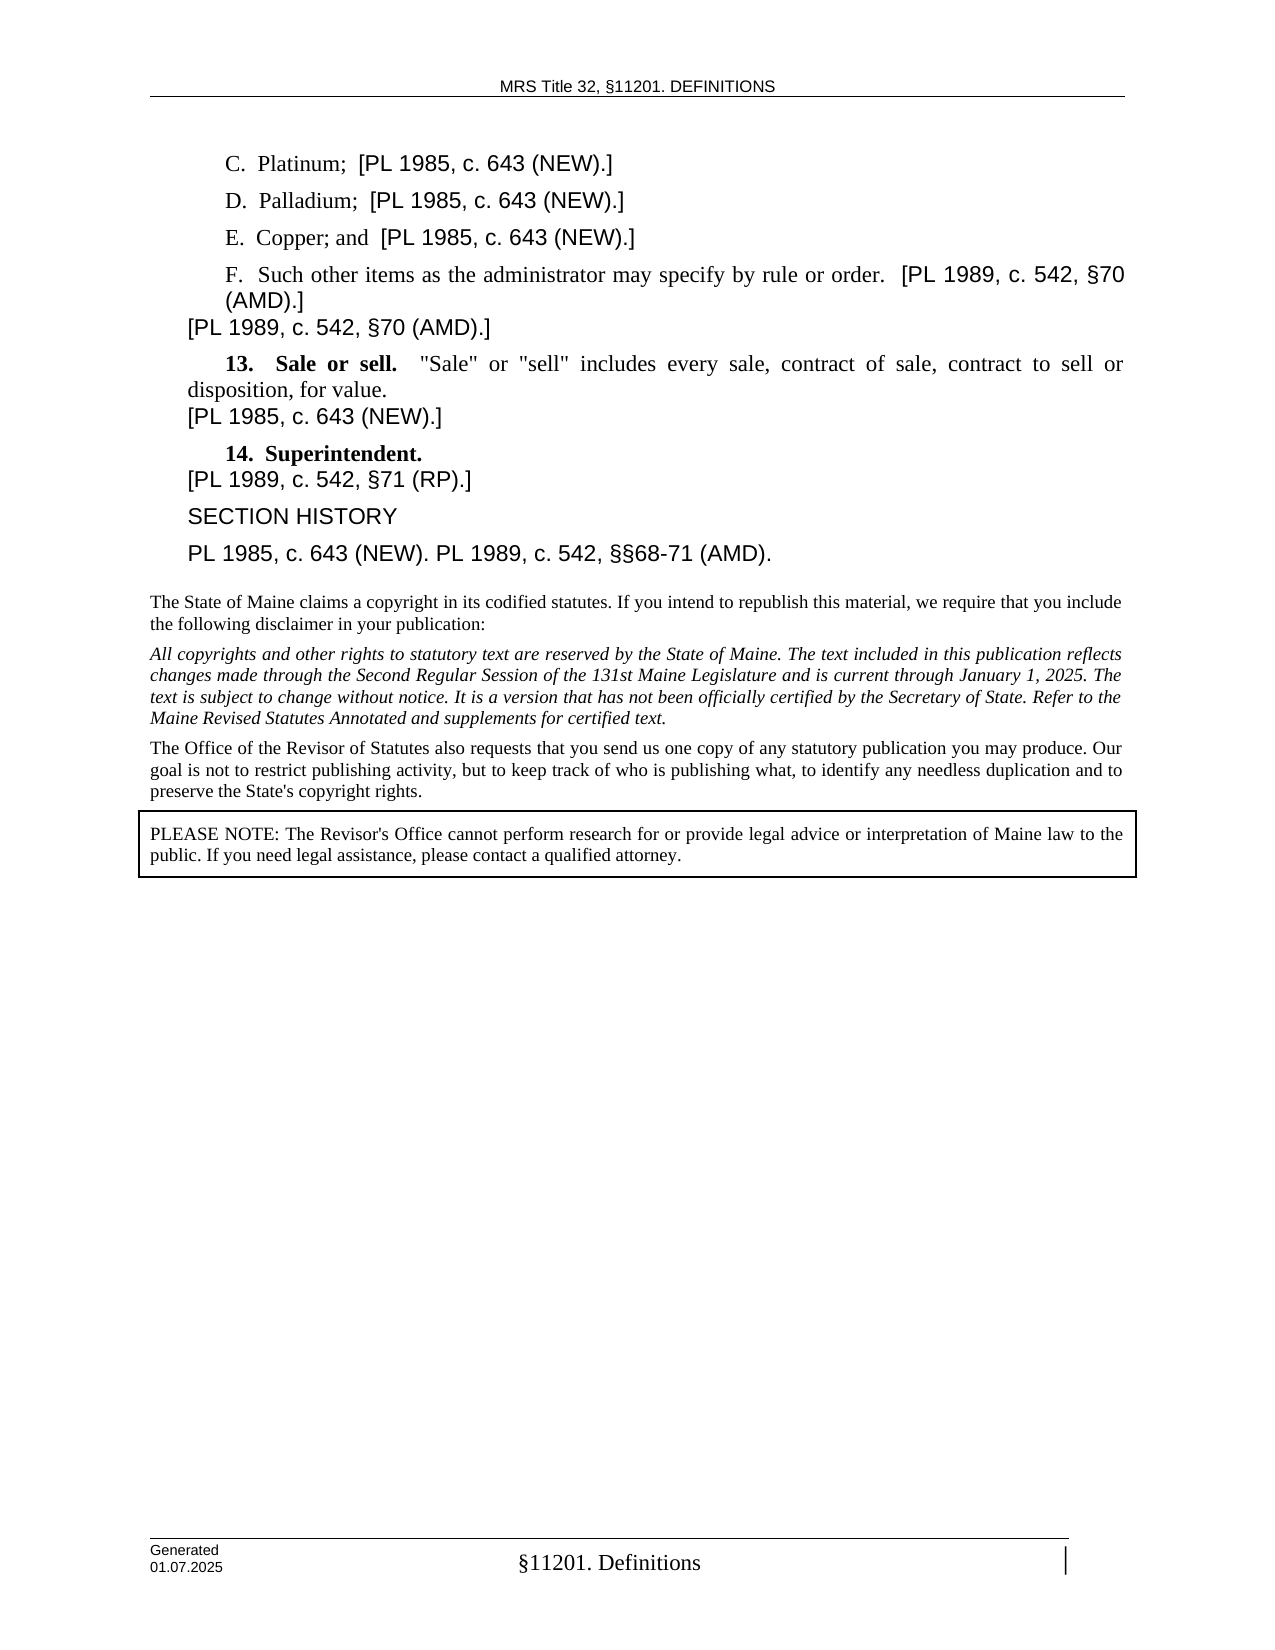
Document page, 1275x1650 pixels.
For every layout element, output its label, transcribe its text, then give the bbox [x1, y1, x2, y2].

text [PL 1985, c. 643 (NEW).] [187, 403, 1125, 429]
text [PL 1989, c. 542, §71 (RP).] [187, 466, 1125, 492]
text PL 1985, c. 643 (NEW). PL 1989, c. 542, §§68-71 (AMD). [187, 539, 1125, 566]
text The Office of the Revisor of Statutes also requests that you send us one copy of any statutory publication you may produce. Our goal is not to restrict publishing activity, but to keep track of who is publishing what, to identify any needless duplication and to preserve the State's copyright rights. [150, 737, 1125, 802]
text 14. Superintendent. [187, 440, 1125, 466]
text [PL 1989, c. 542, §70 (AMD).] [187, 313, 1125, 340]
text E. Copper; and [PL 1985, c. 643 (NEW).] [225, 224, 1125, 250]
text C. Platinum; [PL 1985, c. 643 (NEW).] [225, 150, 1125, 176]
text The State of Maine claims a copyright in its codified statutes. If you intend to republish this material, we require that you include the following disclaimer in your publication: [150, 591, 1125, 634]
text F. Such other items as the administrator may specify by rule or order. [PL 1989, c. 542, §70 (AMD).] [225, 261, 1125, 313]
text All copyrights and other rights to statutory text are reserved by the State of Maine. The text included in this publication reflects changes made through the Second Regular Session of the 131st Maine Legislature and is current through January 1, 2025 . The text is subject to change without notice. It is a version that has not been officially certified by the Secretary of State. Refer to the Maine Revised Statutes Annotated and supplements for certified text. [150, 642, 1125, 729]
text 13. Sale or sell. "Sale" or "sell" includes every sale, contract of sale, contract to sell or disposition, for value. [187, 350, 1125, 403]
text PLEASE NOTE: The Revisor's Office cannot perform research for or provide legal advice or interpretation of Maine law to the public. If you need legal assistance, please contact a qualified attorney. [140, 812, 1135, 876]
text SECTION HISTORY [187, 503, 1125, 529]
text D. Palladium; [PL 1985, c. 643 (NEW).] [225, 187, 1125, 213]
